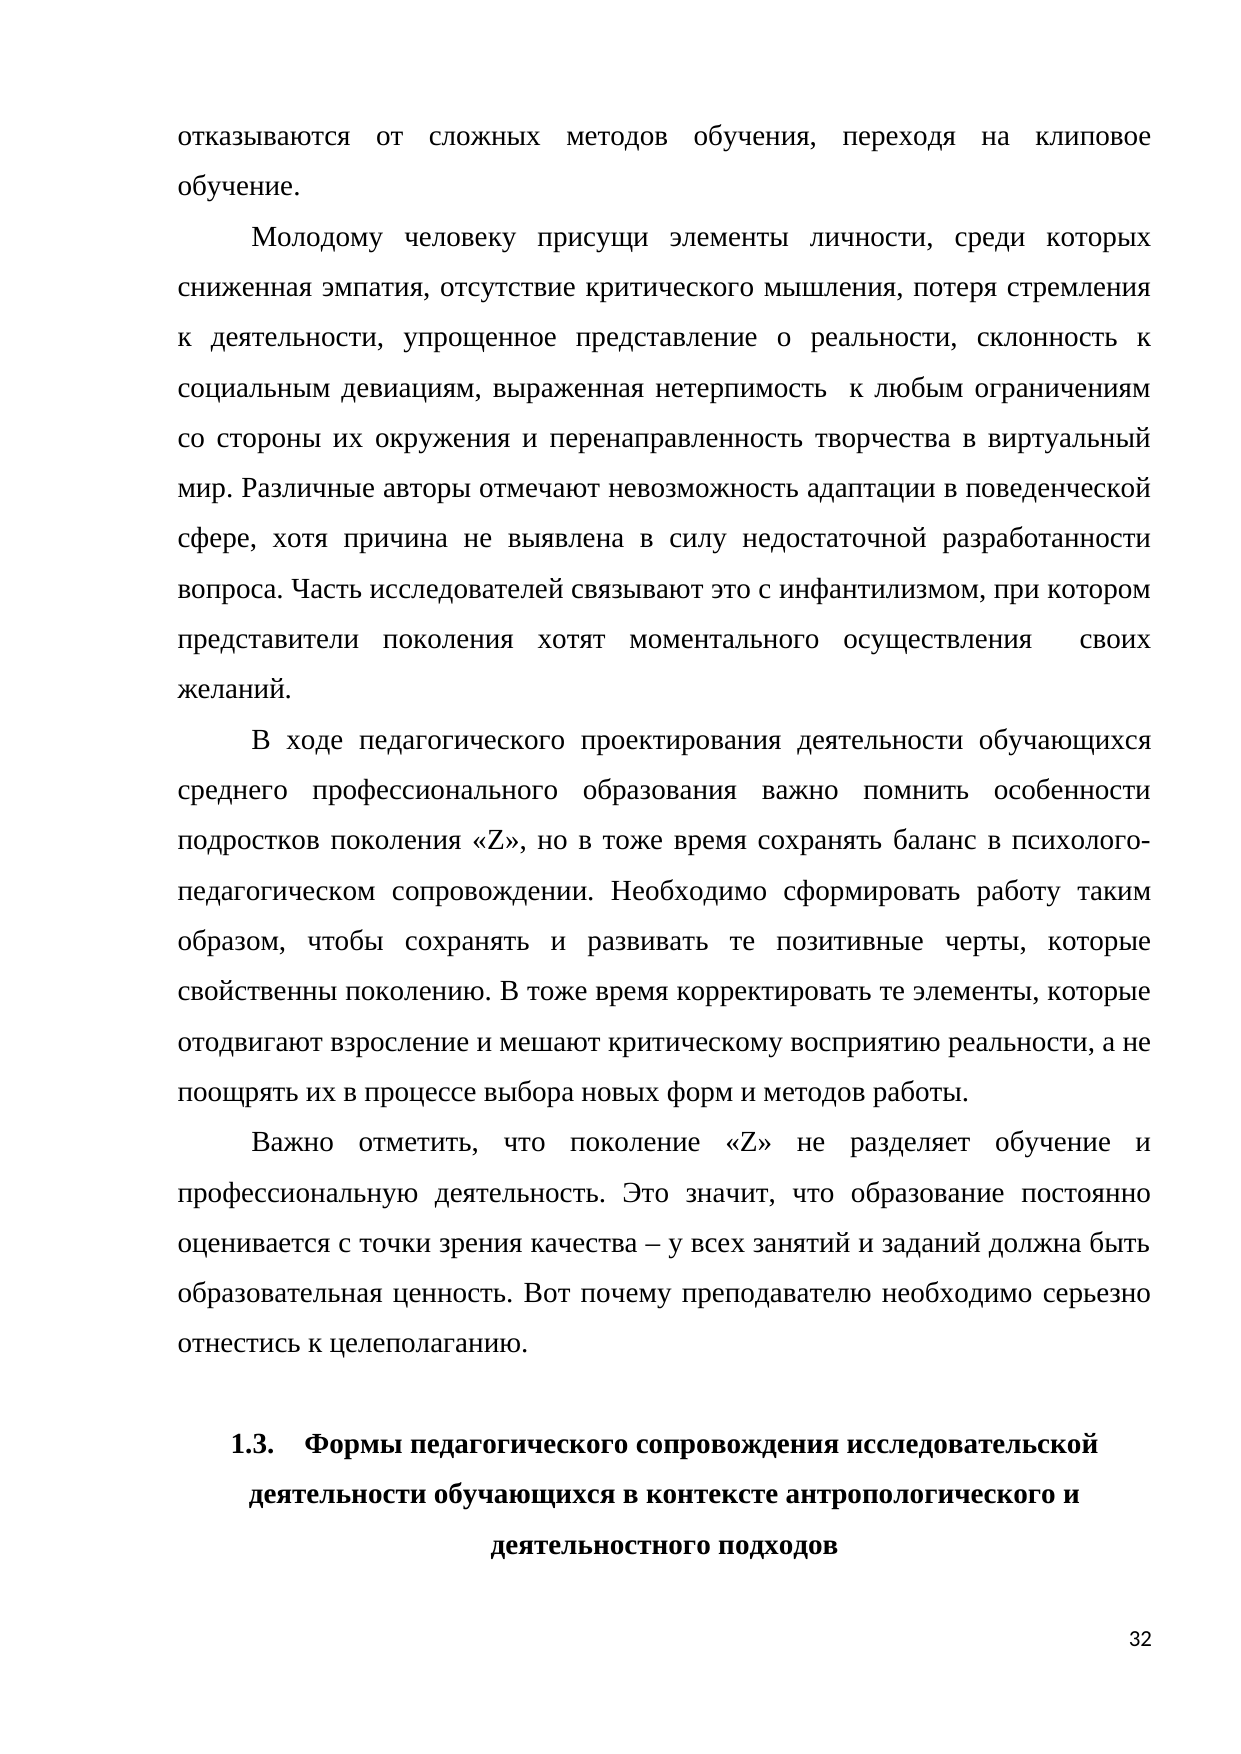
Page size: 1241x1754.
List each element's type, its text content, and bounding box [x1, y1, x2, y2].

text Молодому человеку присущи элементы личности, среди которых сниженная эмпатия, отсутствие критического мышления, потеря стремления к деятельности, упрощенное представление о реальности, склонность к социальным девиациям, выраженная нетерпимость к любым ограничениям со стороны их окружения и перенаправленность творчества в виртуальный мир. Различные авторы отмечают невозможность адаптации в поведенческой сфере, хотя причина не выявлена в силу недостаточной разработанности вопроса. Часть исследователей связывают это с инфантилизмом, при котором представители поколения хотят моментального осуществления своих желаний. [177, 219, 1152, 705]
text Важно отметить, что поколение «Z» не разделяет обучение и профессиональную деятельность. Это значит, что образование постоянно оценивается с точки зрения качества – у всех занятий и заданий должна быть образовательная ценность. Вот почему преподавателю необходимо серьезно отнестись к целеполаганию. [177, 1124, 1152, 1359]
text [177, 118, 1152, 202]
text В ходе педагогического проектирования деятельности обучающихся среднего профессионального образования важно помнить особенности подростков поколения «Z», но в тоже время сохранять баланс в психолого-педагогическом сопровождении. Необходимо сформировать работу таким образом, чтобы сохранять и развивать те позитивные черты, которые свойственны поколению. В тоже время корректировать те элементы, которые отодвигают взросление и мешают критическому восприятию реальности, а не поощрять их в процессе выбора новых форм и методов работы. [177, 722, 1152, 1108]
subtitle Формы педагогического сопровождения исследовательской деятельности обучающихся в контексте антропологического и деятельностного подходов [177, 1426, 1152, 1560]
